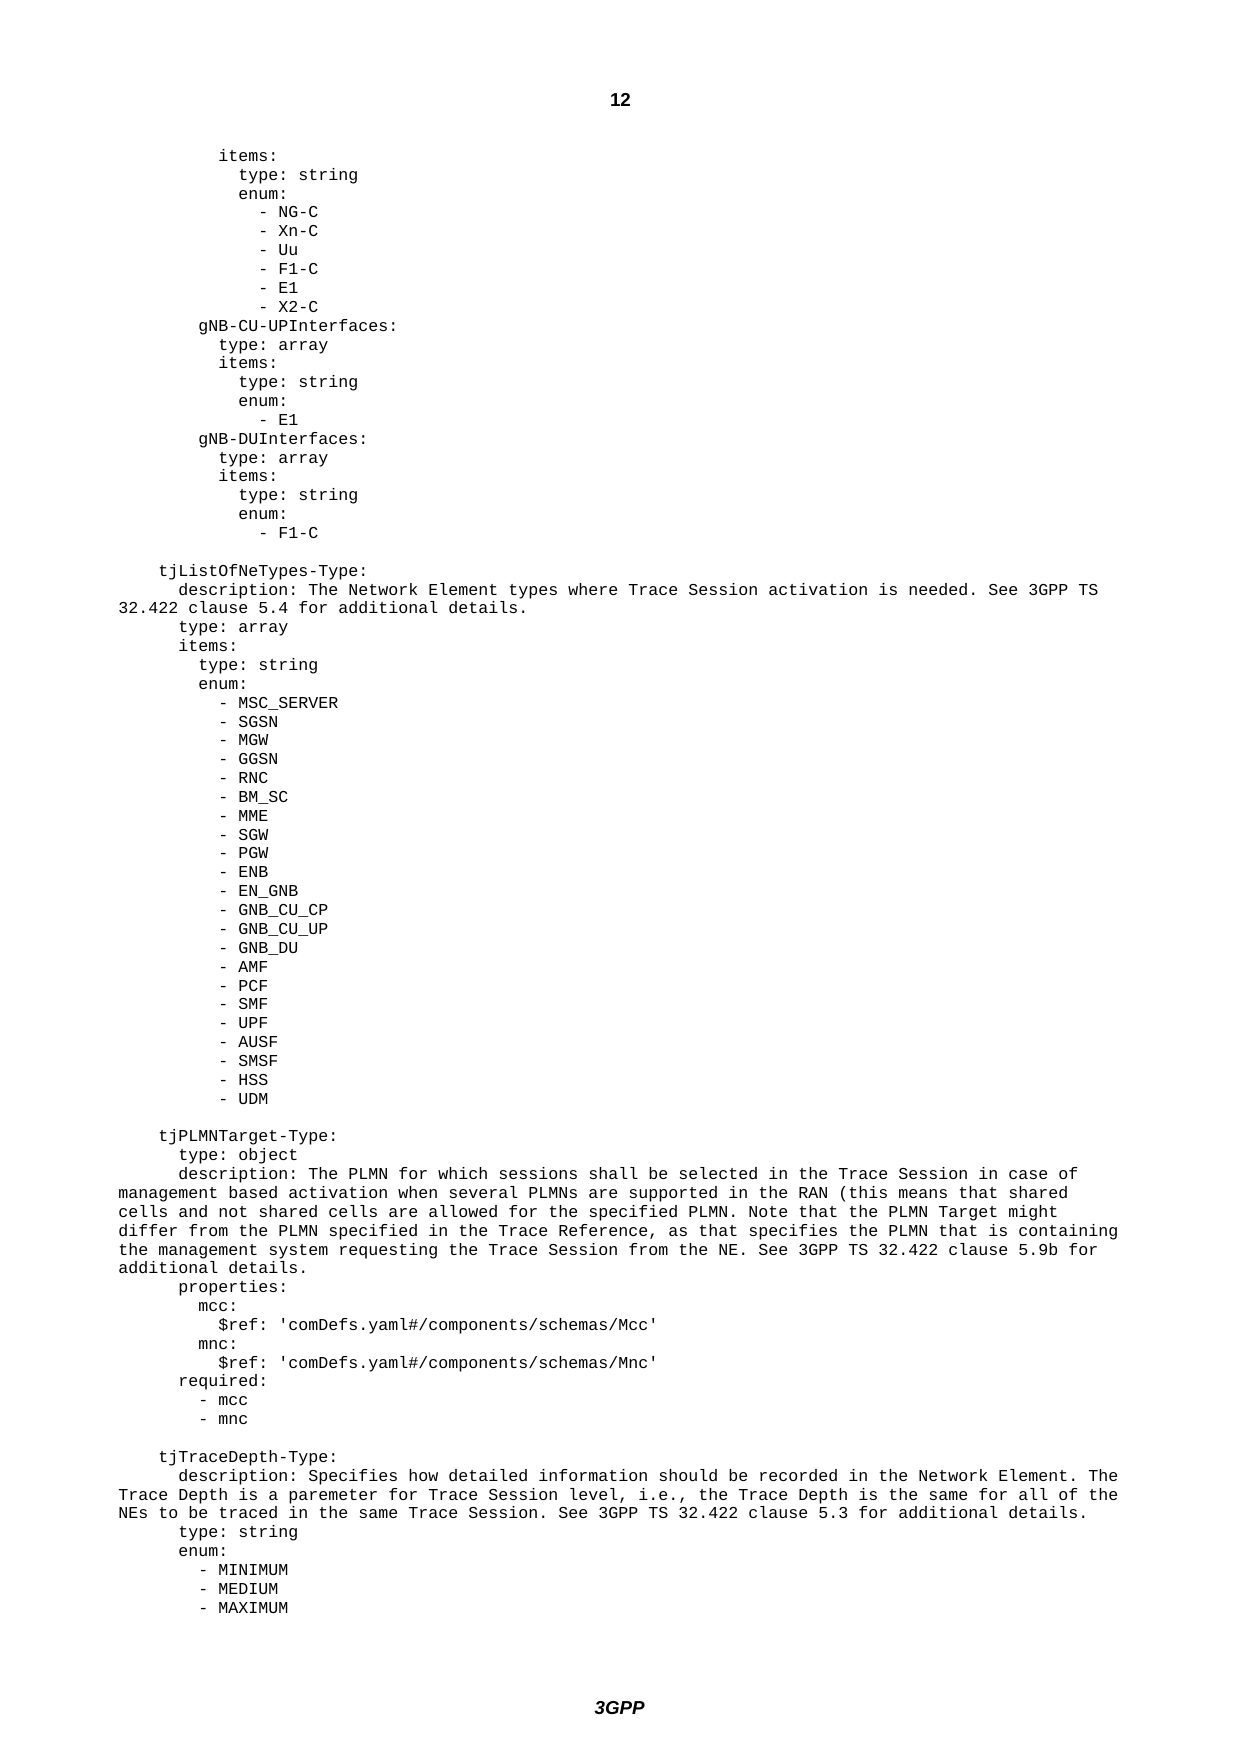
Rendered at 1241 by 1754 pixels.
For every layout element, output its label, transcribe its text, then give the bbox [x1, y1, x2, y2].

text items: [118, 638, 1122, 657]
text - E1 [118, 411, 1122, 430]
text items: [118, 147, 1122, 166]
text required: [118, 1373, 1122, 1392]
text tjPLMNTarget-Type: [118, 1128, 1122, 1147]
text tjListOfNeTypes-Type: [118, 562, 1122, 581]
text - E1 [118, 279, 1122, 298]
text type: string [118, 1524, 1122, 1543]
text - MEDIUM [118, 1580, 1122, 1599]
text mnc: [118, 1335, 1122, 1354]
text type: array [118, 619, 1122, 638]
text - BM_SC [118, 788, 1122, 807]
text - MINIMUM [118, 1562, 1122, 1580]
text - GGSN [118, 751, 1122, 770]
text type: string [118, 487, 1122, 506]
text - MGW [118, 732, 1122, 751]
text - SMF [118, 996, 1122, 1015]
text - PGW [118, 845, 1122, 864]
text type: array [118, 336, 1122, 355]
text - mcc [118, 1392, 1122, 1411]
text - F1-C [118, 524, 1122, 543]
text type: string [118, 657, 1122, 675]
text gNB-DUInterfaces: [118, 430, 1122, 449]
text - MAXIMUM [118, 1599, 1122, 1618]
text - UDM [118, 1090, 1122, 1109]
text enum: [118, 393, 1122, 411]
text - HSS [118, 1071, 1122, 1090]
text - RNC [118, 770, 1122, 788]
text - GNB_CU_UP [118, 921, 1122, 939]
text enum: [118, 506, 1122, 524]
text description: The Network Element types where Trace Session activation is needed. See 3GPP TS 32.422 clause 5.4 for additional details. [118, 581, 1122, 619]
text enum: [118, 1543, 1122, 1562]
text - PCF [118, 977, 1122, 996]
text - NG-C [118, 204, 1122, 223]
text - GNB_CU_CP [118, 902, 1122, 921]
text - SGSN [118, 713, 1122, 732]
text - X2-C [118, 298, 1122, 317]
text - AMF [118, 958, 1122, 977]
text items: [118, 468, 1122, 487]
text - SMSF [118, 1052, 1122, 1071]
text - EN_GNB [118, 883, 1122, 902]
text - GNB_DU [118, 939, 1122, 958]
text description: The PLMN for which sessions shall be selected in the Trace Session in case of management based activation when several PLMNs are supported in the RAN (this means that shared cells and not shared cells are allowed for the specified PLMN. Note that the PLMN Target might differ from the PLMN specified in the Trace Reference, as that specifies the PLMN that is containing the management system requesting the Trace Session from the NE. See 3GPP TS 32.422 clause 5.9b for additional details. [118, 1166, 1122, 1279]
text description: Specifies how detailed information should be recorded in the Network Element. The Trace Depth is a paremeter for Trace Session level, i.e., the Trace Depth is the same for all of the NEs to be traced in the same Trace Session. See 3GPP TS 32.422 clause 5.3 for additional details. [118, 1467, 1122, 1524]
text - F1-C [118, 261, 1122, 279]
text $ref: 'comDefs.yaml#/components/schemas/Mnc' [118, 1354, 1122, 1373]
text enum: [118, 675, 1122, 694]
text - SGW [118, 826, 1122, 845]
text - MSC_SERVER [118, 694, 1122, 713]
text tjTraceDepth-Type: [118, 1448, 1122, 1467]
text - AUSF [118, 1034, 1122, 1052]
text type: object [118, 1147, 1122, 1166]
text - MME [118, 807, 1122, 826]
text type: string [118, 374, 1122, 393]
text - ENB [118, 864, 1122, 883]
text - UPF [118, 1015, 1122, 1034]
text gNB-CU-UPInterfaces: [118, 317, 1122, 336]
text items: [118, 355, 1122, 374]
text properties: [118, 1279, 1122, 1298]
text enum: [118, 185, 1122, 204]
text mcc: [118, 1298, 1122, 1316]
text - Uu [118, 242, 1122, 261]
text type: string [118, 166, 1122, 185]
text type: array [118, 449, 1122, 468]
text - mnc [118, 1411, 1122, 1429]
text - Xn-C [118, 223, 1122, 242]
text $ref: 'comDefs.yaml#/components/schemas/Mcc' [118, 1316, 1122, 1335]
